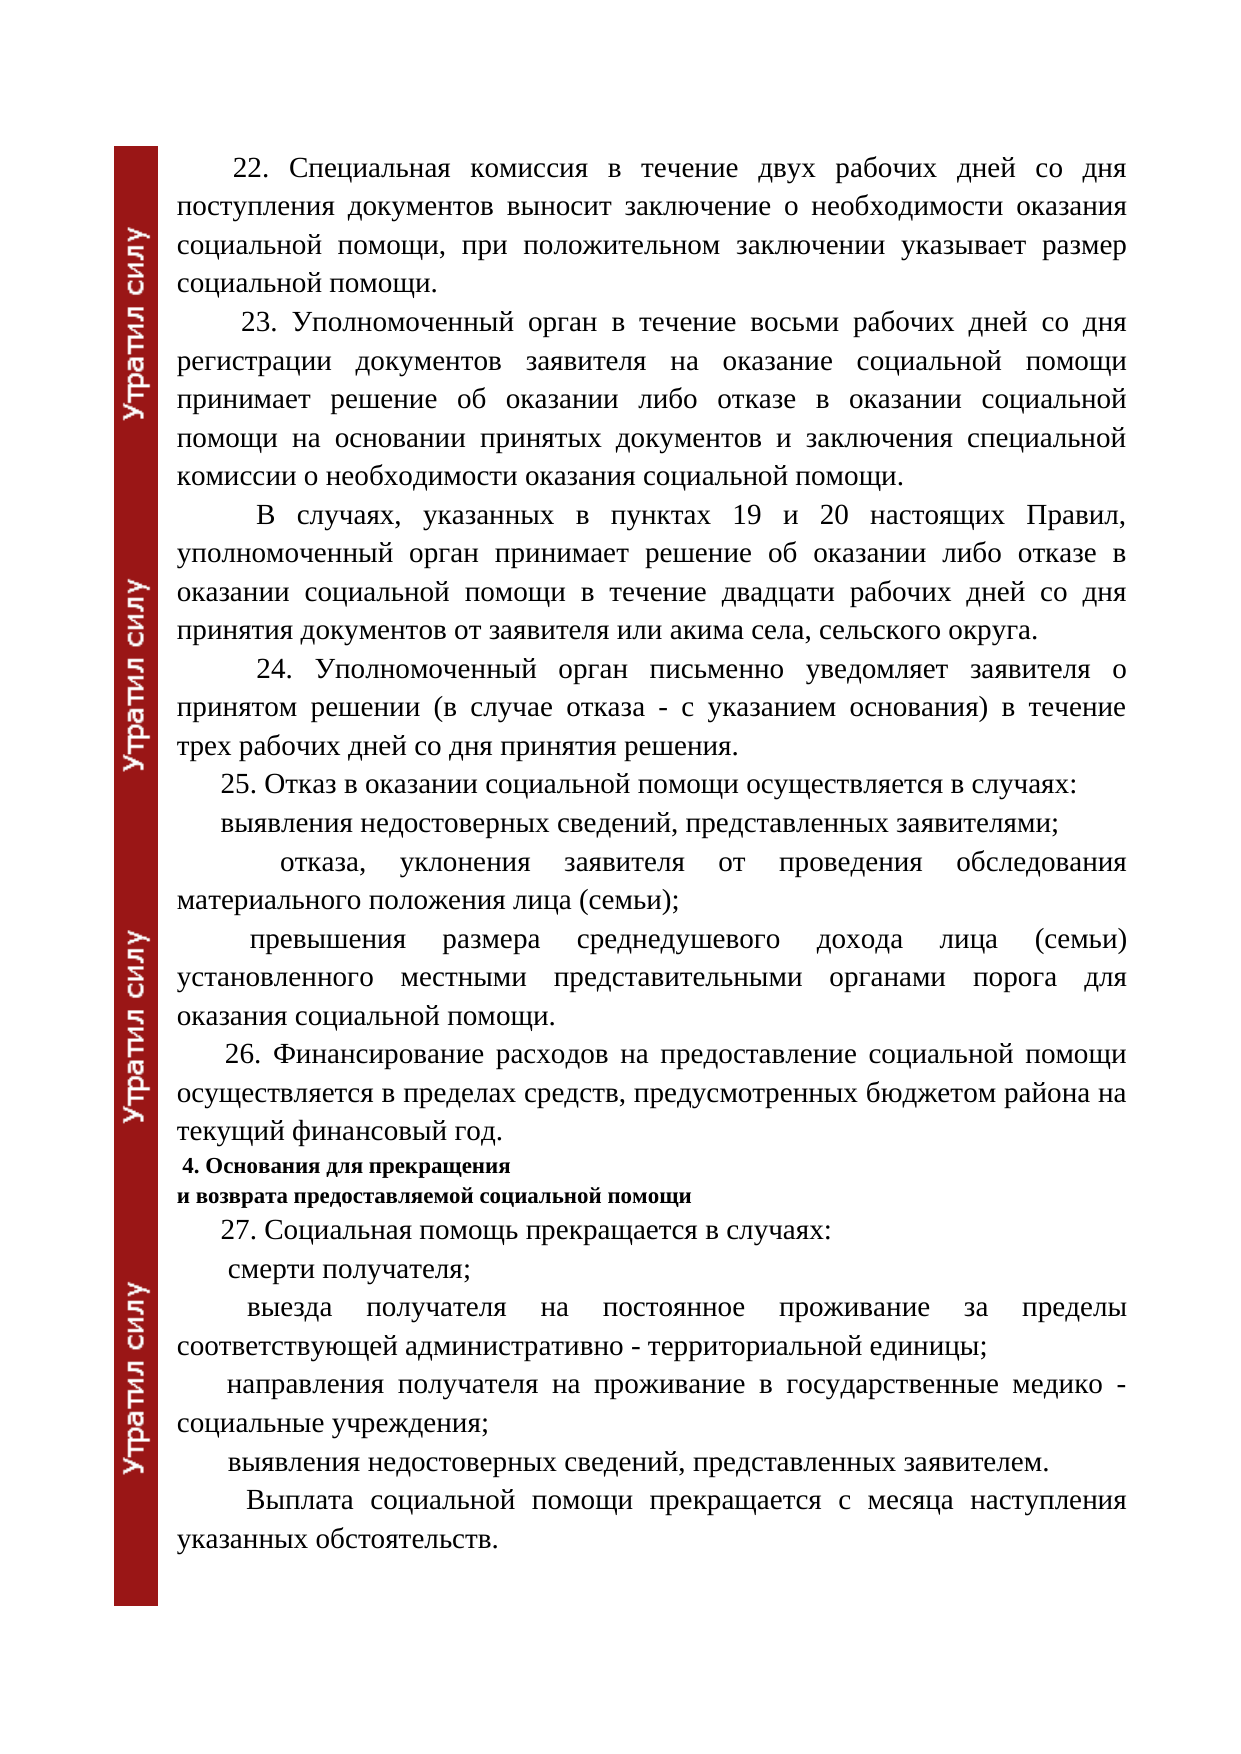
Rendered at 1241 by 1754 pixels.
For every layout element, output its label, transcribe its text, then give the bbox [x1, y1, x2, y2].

picture [114, 1439, 158, 1444]
text выявления недостоверных сведений, представленных заявителем. [112, 1444, 1128, 1477]
text Выплата социальной помощи прекращается с месяца наступления указанных обстоятельств. [112, 1482, 1128, 1554]
picture [114, 1554, 158, 1606]
text выявления недостоверных сведений, представленных заявителями; [112, 805, 1128, 839]
text 23. Уполномоченный орган в течение восьми рабочих дней со дня регистрации документов заявителя на оказание социальной помощи принимает решение об оказании либо отказе в оказании социальной помощи на основании принятых документов и заключения специальной комиссии о необходимости оказания социальной помощи. [112, 304, 1128, 492]
text превышения размера среднедушевого дохода лица (семьи) установленного местными представительными органами порога для оказания социальной помощи. [112, 921, 1128, 1031]
picture [114, 1362, 158, 1367]
picture [114, 299, 158, 304]
text 25. Отказ в оказании социальной помощи осуществляется в случаях: [112, 767, 1128, 800]
text 27. Социальная помощь прекращается в случаях: [112, 1212, 1128, 1246]
picture [114, 492, 158, 497]
picture [114, 1147, 158, 1152]
picture [114, 1031, 158, 1036]
text 22. Специальная комиссия в течение двух рабочих дней со дня поступления документов выносит заключение о необходимости оказания социальной помощи, при положительном заключении указывает размер социальной помощи. [112, 150, 1128, 299]
picture [114, 762, 158, 767]
picture [114, 1284, 158, 1289]
picture [114, 916, 158, 921]
picture [114, 146, 158, 150]
text выезда получателя на постоянное проживание за пределы соответствующей административно - территориальной единицы; [112, 1289, 1128, 1362]
text В случаях, указанных в пунктах 19 и 20 настоящих Правил, уполномоченный орган принимает решение об оказании либо отказе в оказании социальной помощи в течение двадцати рабочих дней со дня принятия документов от заявителя или акима села, сельского округа. [112, 497, 1128, 646]
text отказа, уклонения заявителя от проведения обследования материального положения лица (семьи); [112, 844, 1128, 916]
text 24. Уполномоченный орган письменно уведомляет заявителя о принятом решении (в случае отказа - с указанием основания) в течение трех рабочих дней со дня принятия решения. [112, 651, 1128, 762]
picture [114, 1477, 158, 1482]
picture [114, 800, 158, 805]
text направления получателя на проживание в государственные медико -социальные учреждения; [112, 1367, 1128, 1439]
picture [114, 1246, 158, 1251]
picture [114, 839, 158, 844]
picture [114, 646, 158, 651]
text смерти получателя; [112, 1251, 1128, 1284]
text 4. Основания для прекращения и возврата предоставляемой социальной помощи [112, 1152, 1128, 1209]
text 26. Финансирование расходов на предоставление социальной помощи осуществляется в пределах средств, предусмотренных бюджетом района на текущий финансовый год. [112, 1036, 1128, 1147]
